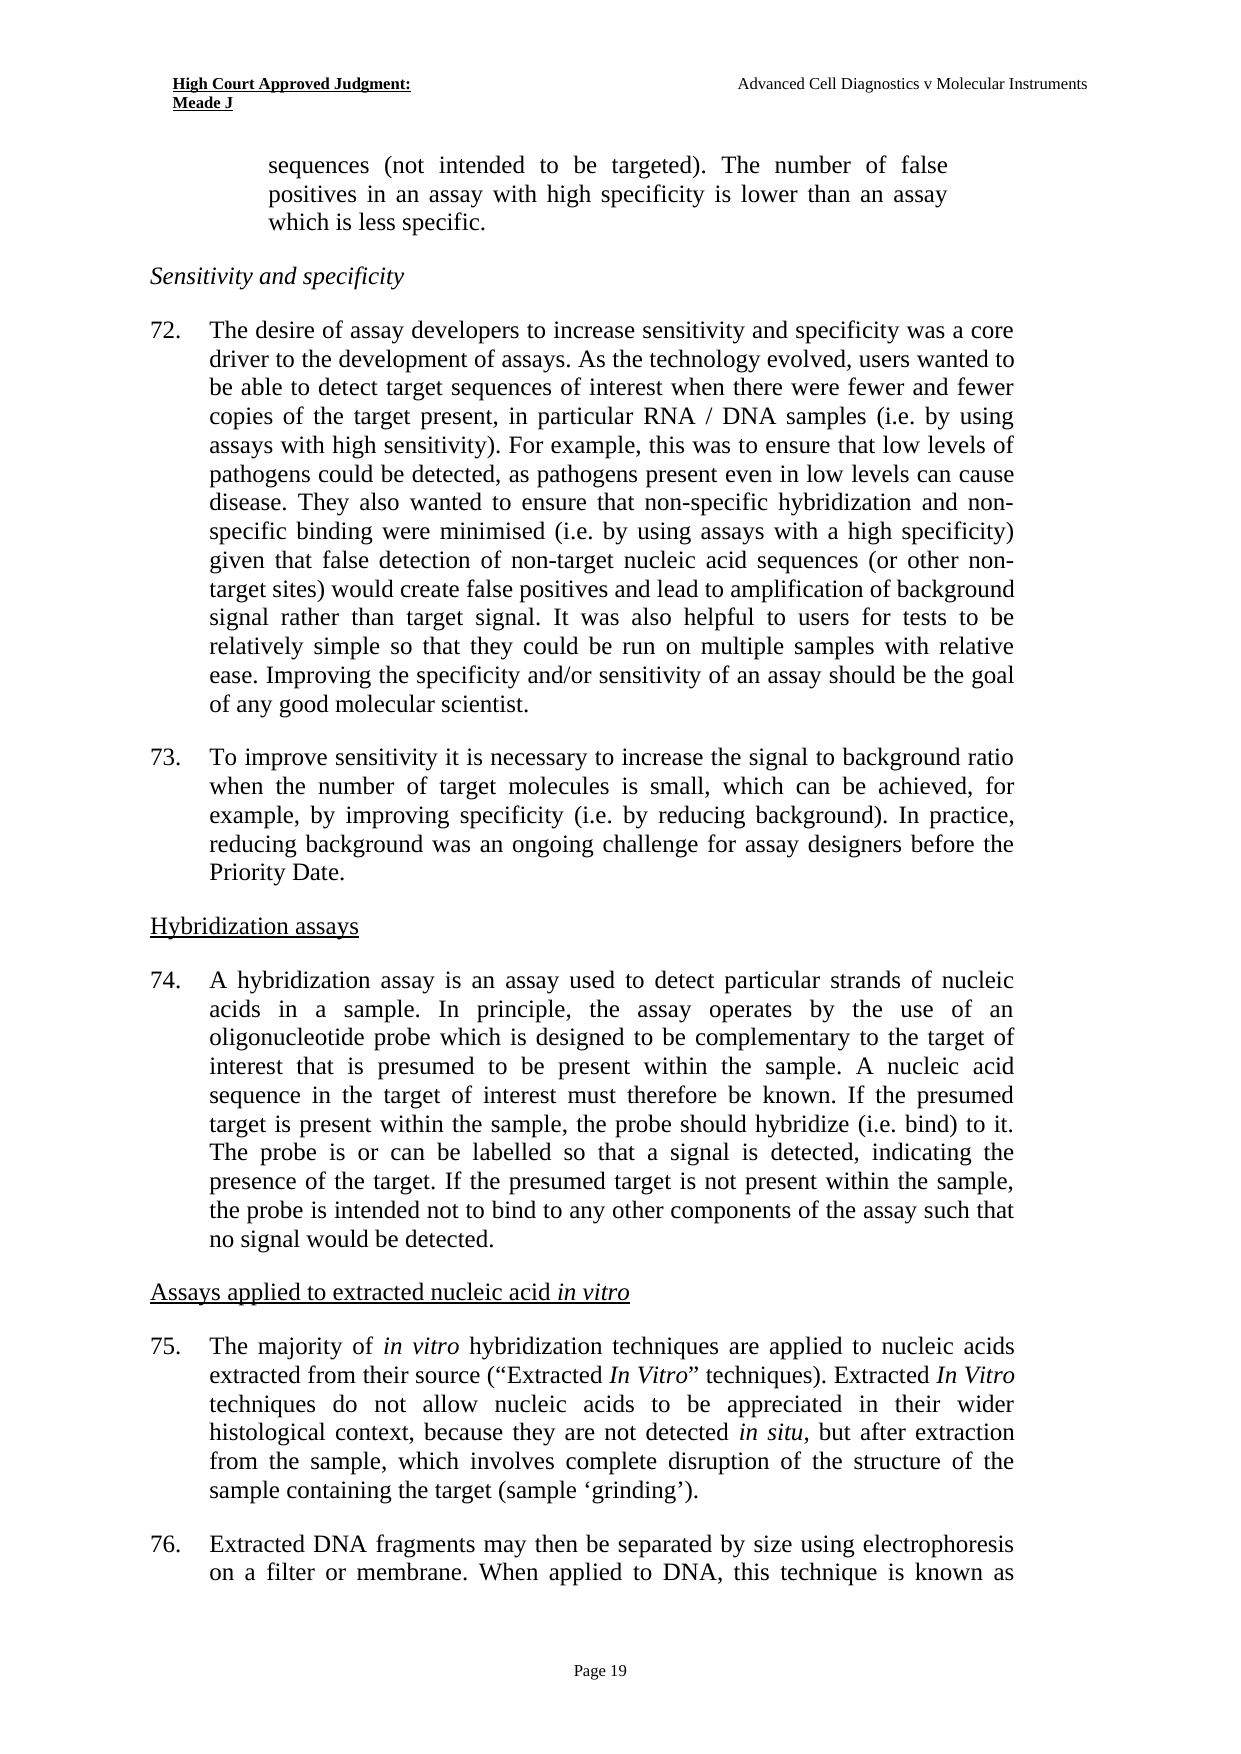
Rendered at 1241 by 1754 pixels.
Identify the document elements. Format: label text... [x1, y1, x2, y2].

list Sensitivity and specificity [150, 261, 1015, 290]
subtitle Hybridization assays [150, 911, 1015, 940]
subtitle Assays applied to extracted nucleic acid in vitro [150, 1277, 1015, 1306]
text To improve sensitivity it is necessary to increase the signal to background ratio when the number of target molecules is small, which can be achieved, for example, by improving specificity (i.e. by reducing background). In practice, reducing background was an ongoing challenge for assay designers before the Priority Date. [150, 742, 1015, 886]
text The desire of assay developers to increase sensitivity and specificity was a core driver to the development of assays. As the technology evolved, users wanted to be able to detect target sequences of interest when there were fewer and fewer copies of the target present, in particular RNA / DNA samples (i.e. by using assays with high sensitivity). For example, this was to ensure that low levels of pathogens could be detected, as pathogens present even in low levels can cause disease. They also wanted to ensure that non-specific hybridization and non-specific binding were minimised (i.e. by using assays with a high specificity) given that false detection of non-target nucleic acid sequences (or other non-target sites) would create false positives and lead to amplification of background signal rather than target signal. It was also helpful to users for tests to be relatively simple so that they could be run on multiple samples with relative ease. Improving the specificity and/or sensitivity of an assay should be the goal of any good molecular scientist. [150, 315, 1015, 717]
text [150, 1529, 1015, 1586]
text A hybridization assay is an assay used to detect particular strands of nucleic acids in a sample. In principle, the assay operates by the use of an oligonucleotide probe which is designed to be complementary to the target of interest that is presumed to be present within the sample. A nucleic acid sequence in the target of interest must therefore be known. If the presumed target is present within the sample, the probe should hybridize (i.e. bind) to it. The probe is or can be labelled so that a signal is detected, indicating the presence of the target. If the presumed target is not present within the sample, the probe is intended not to bind to any other components of the assay such that no signal would be detected. [150, 965, 1015, 1252]
text The majority of in vitro hybridization techniques are applied to nucleic acids extracted from their source (“Extracted In Vitro” techniques). Extracted In Vitro techniques do not allow nucleic acids to be appreciated in their wider histological context, because they are not detected in situ, but after extraction from the sample, which involves complete disruption of the structure of the sample containing the target (sample ‘grinding’). [150, 1331, 1015, 1504]
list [268, 150, 949, 236]
